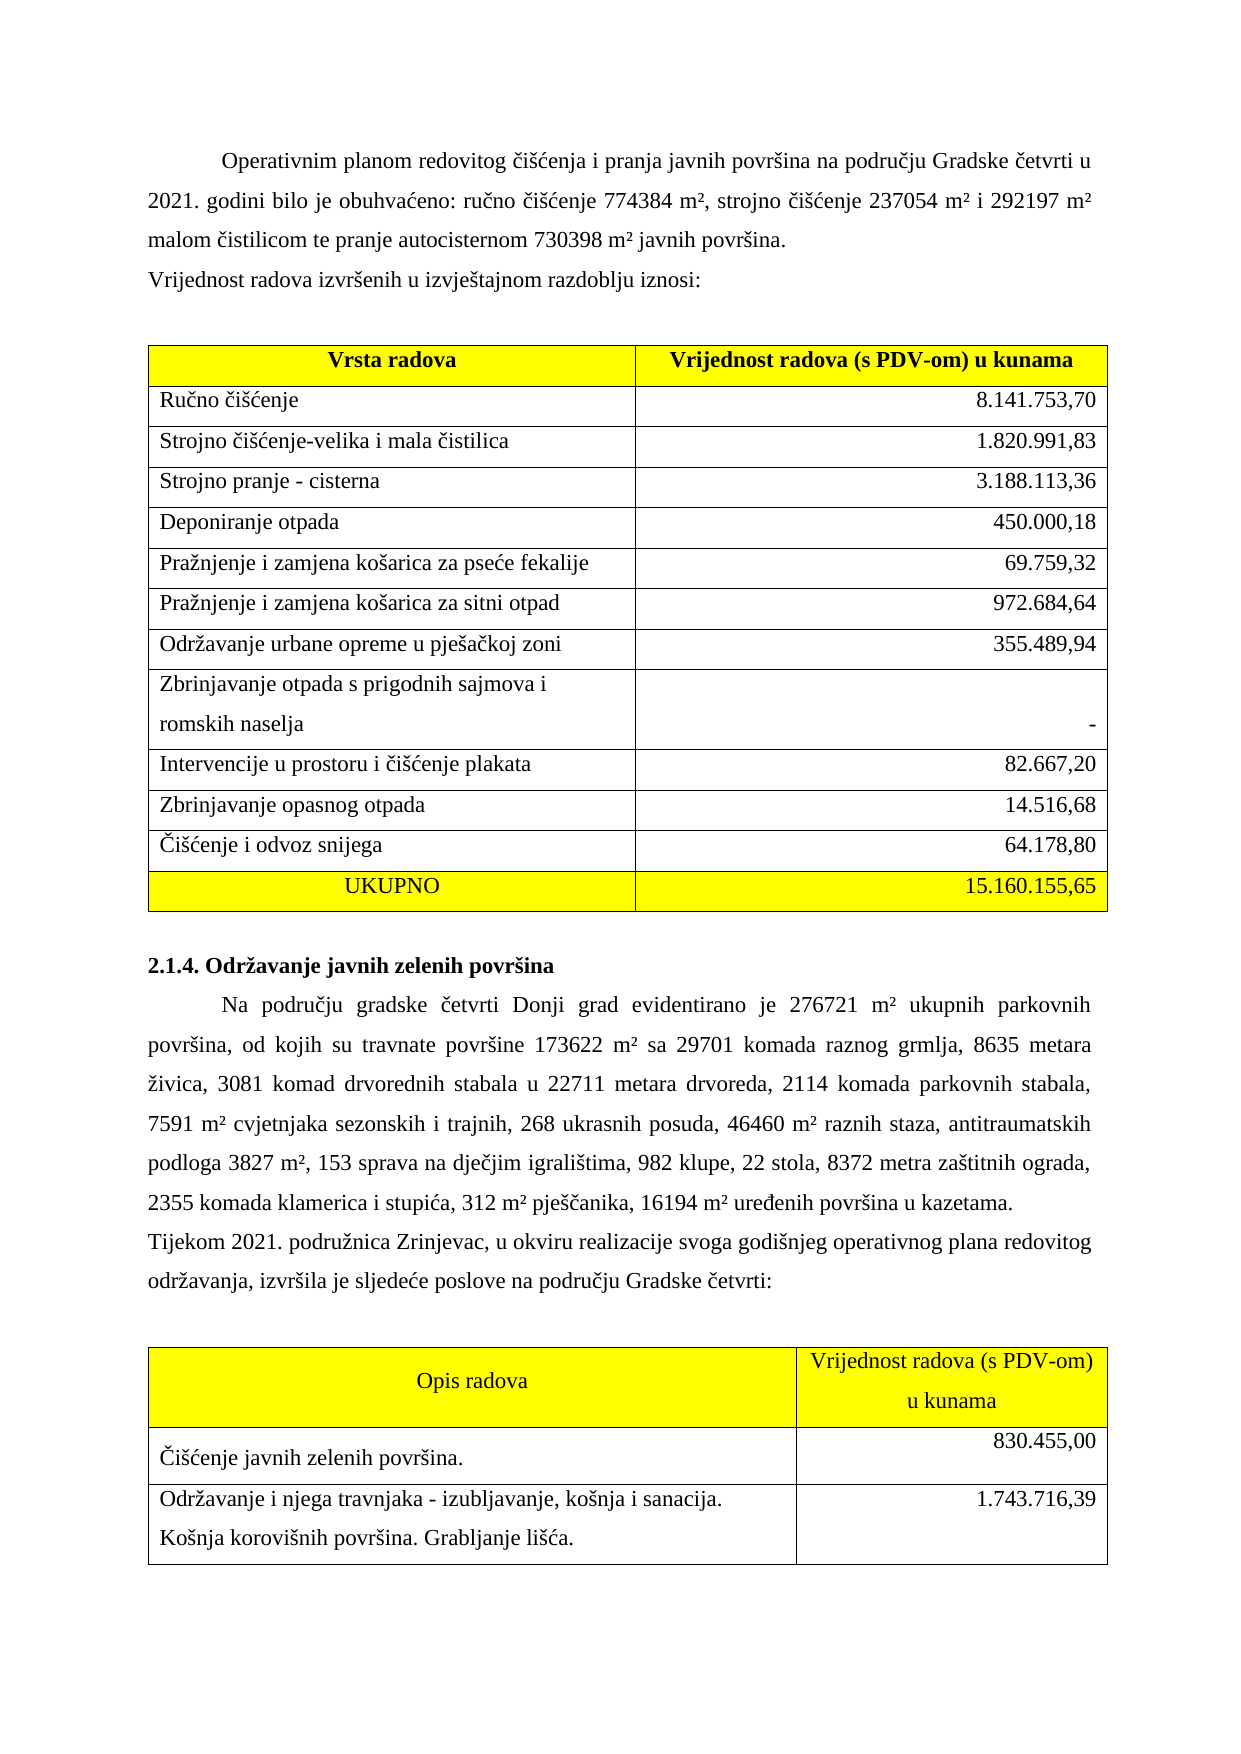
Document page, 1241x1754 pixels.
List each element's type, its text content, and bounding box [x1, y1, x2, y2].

table_cell Strojno čišćenje-velika i mala čistilica [149, 427, 635, 467]
table_cell 82.667,20 [636, 750, 1107, 790]
table_cell 15.160.155,65 [636, 872, 1107, 911]
table_cell Pražnjenje i zamjena košarica za pseće fekalije [149, 549, 635, 588]
table_cell 355.489,94 [636, 630, 1107, 669]
table_cell Intervencije u prostoru i čišćenje plakata [149, 750, 635, 790]
text Na području gradske četvrti Donji grad evidentirano je 276721 m² ukupnih parkovnih površina, od kojih su travnate površine 173622 m² sa 29701 komada raznog grmlja, 8635 metara živica, 3081 komad drvorednih stabala u 22711 metara drvoreda, 2114 komada parkovnih stabala, 7591 m² cvjetnjaka sezonskih i trajnih, 268 ukrasnih posuda, 46460 m² raznih staza, antitraumatskih podloga 3827 m², 153 sprava na dječjim igralištima, 982 klupe, 22 stola, 8372 metra zaštitnih ograda, 2355 komada klamerica i stupića, 312 m² pješčanika, 16194 m² uređenih površina u kazetama. [148, 991, 1093, 1215]
table_cell 1.820.991,83 [636, 427, 1107, 467]
table_cell UKUPNO [149, 872, 635, 911]
table_cell 830.455,00 [797, 1428, 1107, 1484]
table_cell Čišćenje i odvoz snijega [149, 831, 635, 871]
table_cell 972.684,64 [636, 589, 1107, 629]
text Tijekom 2021. podružnica Zrinjevac, u okviru realizacije svoga godišnjeg operativnog plana redovitog održavanja, izvršila je sljedeće poslove na području Gradske četvrti: [148, 1228, 1093, 1294]
table_cell Čišćenje javnih zelenih površina. [149, 1428, 796, 1484]
table_header Vrsta radova [149, 346, 635, 386]
table_cell 450.000,18 [636, 508, 1107, 548]
table_cell 14.516,68 [636, 791, 1107, 830]
table_cell 64.178,80 [636, 831, 1107, 871]
table_header Vrijednost radova (s PDV-om) u kunama [797, 1348, 1107, 1427]
table_cell - [636, 670, 1107, 749]
table_cell Ručno čišćenje [149, 387, 635, 426]
table_header Vrijednost radova (s PDV-om) u kunama [636, 346, 1107, 386]
table_cell Održavanje i njega travnjaka - izubljavanje, košnja i sanacija. Košnja korovišnih površina. Grabljanje lišća. [149, 1485, 796, 1564]
table_cell 1.743.716,39 [797, 1485, 1107, 1564]
table_cell 8.141.753,70 [636, 387, 1107, 426]
table_cell Deponiranje otpada [149, 508, 635, 548]
text Operativnim planom redovitog čišćenja i pranja javnih površina na području Gradske četvrti u 2021. godini bilo je obuhvaćeno: ručno čišćenje 774384 m², strojno čišćenje 237054 m² i 292197 m² malom čistilicom te pranje autocisternom 730398 m² javnih površina. [148, 148, 1093, 253]
text 2.1.4. Održavanje javnih zelenih površina [148, 952, 1093, 978]
table_cell Održavanje urbane opreme u pješačkoj zoni [149, 630, 635, 669]
table_cell Zbrinjavanje otpada s prigodnih sajmova i romskih naselja [149, 670, 635, 749]
table_cell 3.188.113,36 [636, 468, 1107, 507]
table_cell Pražnjenje i zamjena košarica za sitni otpad [149, 589, 635, 629]
table_header Opis radova [149, 1348, 796, 1427]
table_cell 69.759,32 [636, 549, 1107, 588]
text Vrijednost radova izvršenih u izvještajnom razdoblju iznosi: [148, 266, 1093, 292]
table_cell Zbrinjavanje opasnog otpada [149, 791, 635, 830]
table_cell Strojno pranje - cisterna [149, 468, 635, 507]
